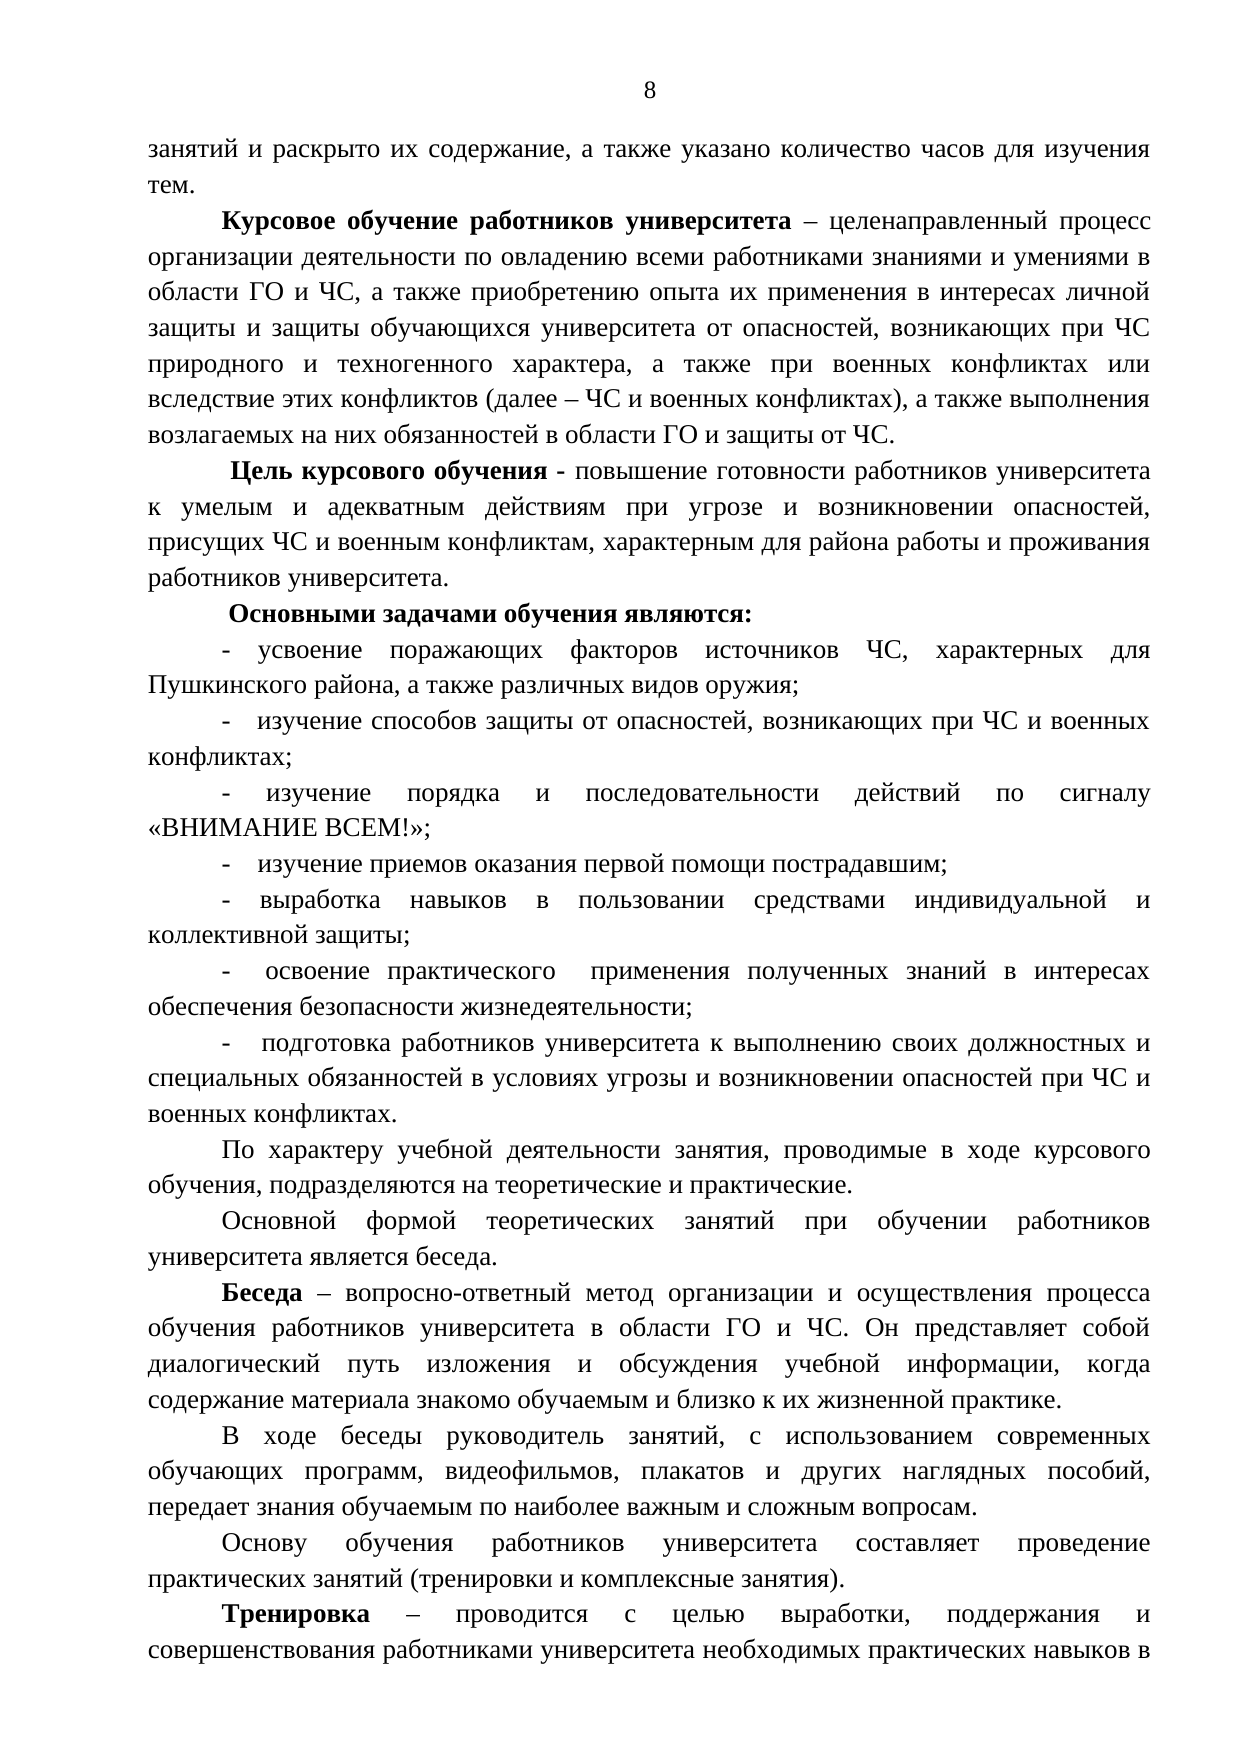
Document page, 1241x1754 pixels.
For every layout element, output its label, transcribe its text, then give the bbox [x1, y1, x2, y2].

text Основной формой теоретических занятий при обучении работников университета является беседа. [148, 1204, 1152, 1271]
text - усвоение поражающих факторов источников ЧС, характерных для Пушкинского района, а также различных видов оружия; [148, 633, 1152, 699]
text Беседа – вопросно-ответный метод организации и осуществления процесса обучения работников университета в области ГО и ЧС. Он представляет собой диалогический путь изложения и обсуждения учебной информации, когда содержание материала знакомо обучаемым и близко к их жизненной практике. [148, 1276, 1152, 1414]
text - изучение порядка и последовательности действий по сигналу «ВНИМАНИЕ ВСЕМ!»; [148, 776, 1152, 842]
text В ходе беседы руководитель занятий, с использованием современных обучающих программ, видеофильмов, плакатов и других наглядных пособий, передает знания обучаемым по наиболее важным и сложным вопросам. [148, 1419, 1152, 1521]
text - изучение способов защиты от опасностей, возникающих при ЧС и военных конфликтах; [148, 704, 1152, 771]
text - освоение практического применения полученных знаний в интересах обеспечения безопасности жизнедеятельности; [148, 954, 1152, 1021]
text Курсовое обучение работников университета – целенаправленный процесс организации деятельности по овладению всеми работниками знаниями и умениями в области ГО и ЧС, а также приобретению опыта их применения в интересах личной защиты и защиты обучающихся университета от опасностей, возникающих при ЧС природного и техногенного характера, а также при военных конфликтах или вследствие этих конфликтов (далее – ЧС и военных конфликтах), а также выполнения возлагаемых на них обязанностей в области ГО и защиты от ЧС. [148, 204, 1152, 449]
text Основными задачами обучения являются: [148, 597, 1152, 628]
text - подготовка работников университета к выполнению своих должностных и специальных обязанностей в условиях угрозы и возникновении опасностей при ЧС и военных конфликтах. [148, 1026, 1152, 1128]
text - выработка навыков в пользовании средствами индивидуальной и коллективной защиты; [148, 883, 1152, 950]
text По характеру учебной деятельности занятия, проводимые в ходе курсового обучения, подразделяются на теоретические и практические. [148, 1133, 1152, 1200]
text Цель курсового обучения - повышение готовности работников университета к умелым и адекватным действиям при угрозе и возникновении опасностей, присущих ЧС и военным конфликтам, характерным для района работы и проживания работников университета. [148, 454, 1152, 592]
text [148, 1597, 1152, 1664]
text - изучение приемов оказания первой помощи пострадавшим; [148, 847, 1152, 878]
text Основу обучения работников университета составляет проведение практических занятий (тренировки и комплексные занятия). [148, 1526, 1152, 1593]
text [148, 132, 1152, 199]
